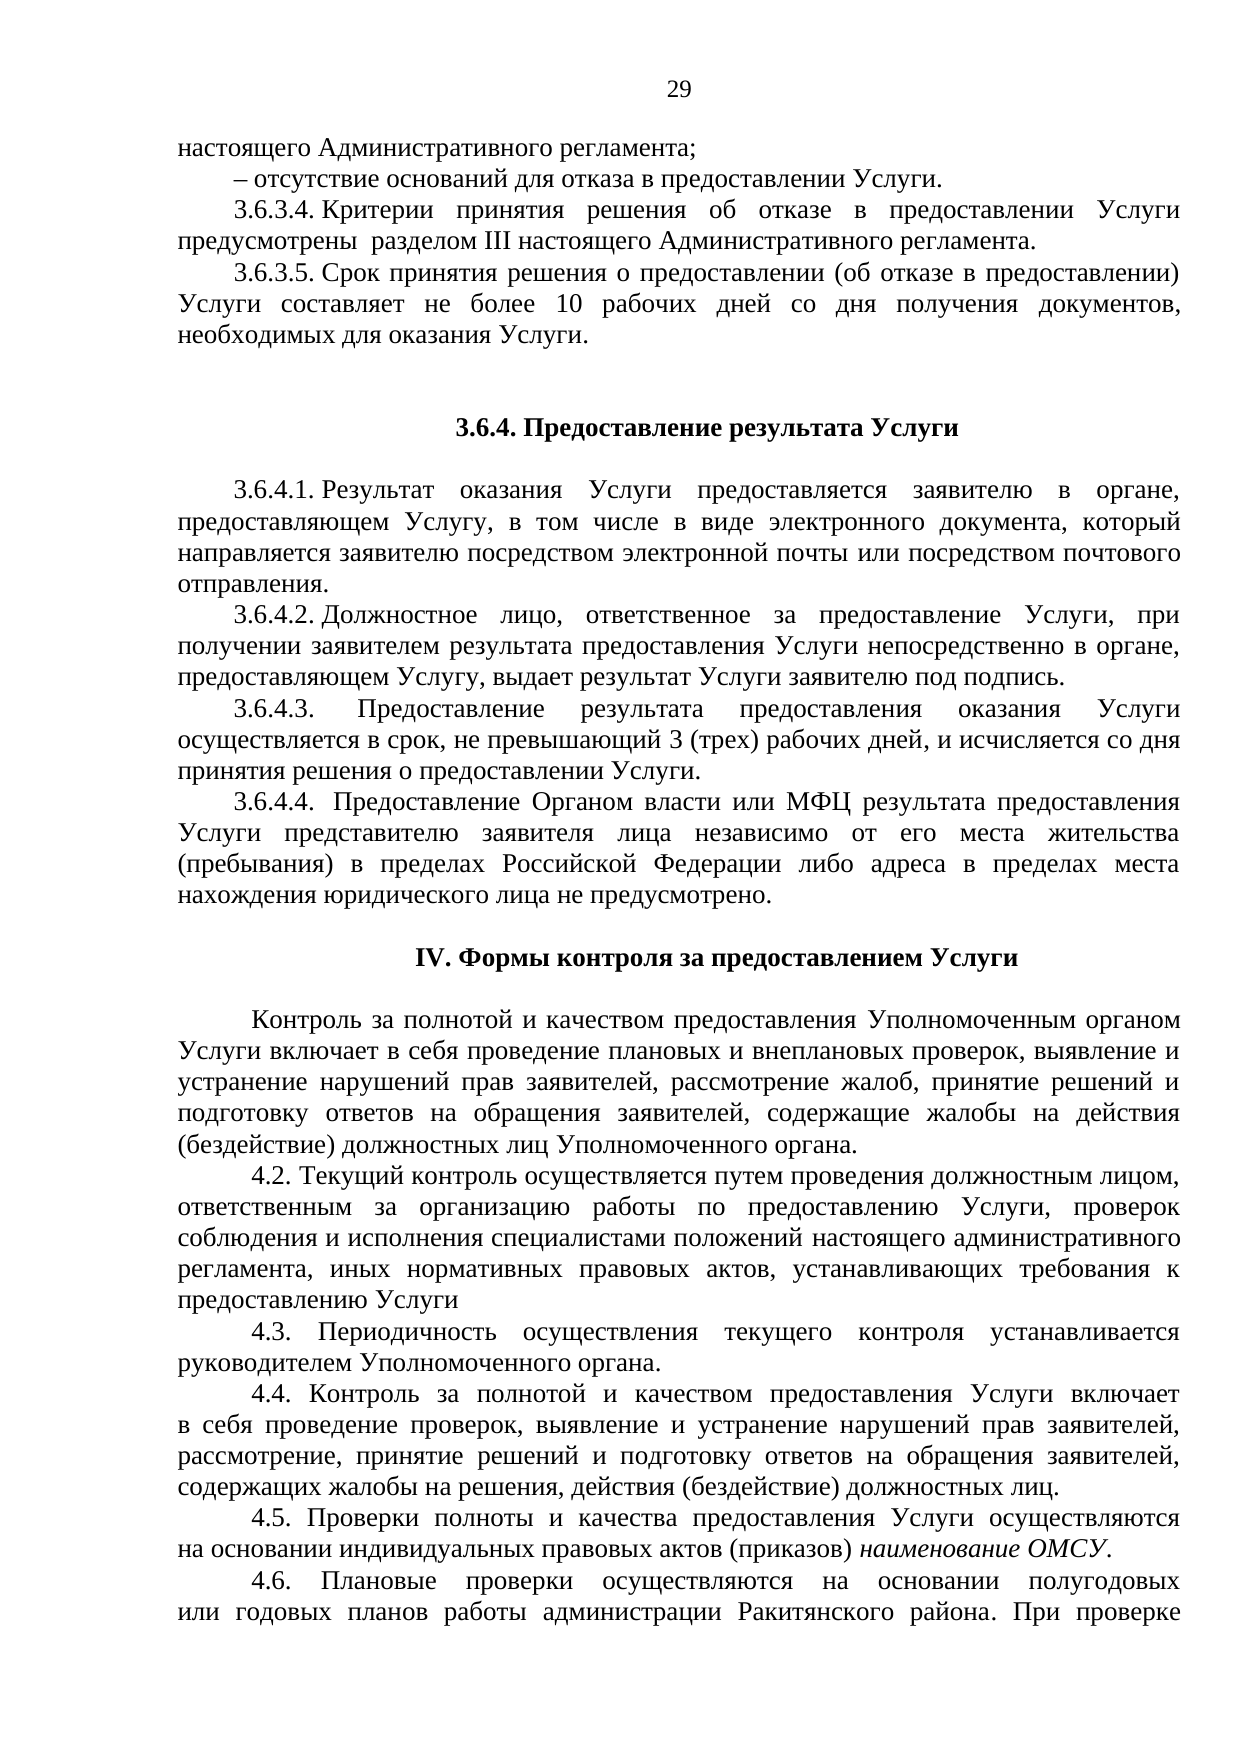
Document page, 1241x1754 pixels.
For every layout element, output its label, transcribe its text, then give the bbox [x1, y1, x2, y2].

text 3.6.3.4. Критерии принятия решения об отказе в предоставлении Услуги предусмотрены разделом III настоящего Административного регламента. [177, 193, 1181, 256]
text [177, 131, 1181, 162]
text 3.6.3.5. Срок принятия решения о предоставлении (об отказе в предоставлении) Услуги составляет не более 10 рабочих дней со дня получения документов, необходимых для оказания Услуги. [177, 256, 1181, 349]
text 4.2. Текущий контроль осуществляется путем проведения должностным лицом, ответственным за организацию работы по предоставлению Услуги, проверок соблюдения и исполнения специалистами положений настоящего административного регламента, иных нормативных правовых актов, устанавливающих требования к предоставлению Услуги [177, 1159, 1181, 1314]
text 4.4. Контроль за полнотой и качеством предоставления Услуги включает в себя проведение проверок, выявление и устранение нарушений прав заявителей, рассмотрение, принятие решений и подготовку ответов на обращения заявителей, содержащих жалобы на решения, действия (бездействие) должностных лиц. [177, 1377, 1181, 1501]
text 3.6.4.2. Должностное лицо, ответственное за предоставление Услуги, при получении заявителем результата предоставления Услуги непосредственно в органе, предоставляющем Услугу, выдает результат Услуги заявителю под подпись. [177, 598, 1181, 692]
text 3.6.4.3. Предоставление результата предоставления оказания Услуги осуществляется в срок, не превышающий 3 (трех) рабочих дней, и исчисляется со дня принятия решения о предоставлении Услуги. [177, 692, 1181, 785]
text 3.6.4.1. Результат оказания Услуги предоставляется заявителю в органе, предоставляющем Услугу, в том числе в виде электронного документа, который направляется заявителю посредством электронной почты или посредством почтового отправления. [177, 474, 1181, 598]
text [177, 1564, 1181, 1626]
text 4.5. Проверки полноты и качества предоставления Услуги осуществляются на основании индивидуальных правовых актов (приказов) наименование ОМСУ. [177, 1501, 1181, 1564]
text 3.6.4.4. Предоставление Органом власти или МФЦ результата предоставления Услуги представителю заявителя лица независимо от его места жительства (пребывания) в пределах Российской Федерации либо адреса в пределах места нахождения юридического лица не предусмотрено. [177, 785, 1181, 910]
text IV. Формы контроля за предоставлением Услуги [177, 941, 1181, 972]
text – отсутствие оснований для отказа в предоставлении Услуги. [177, 162, 1181, 193]
text 3.6.4. Предоставление результата Услуги [177, 411, 1181, 442]
text Контроль за полнотой и качеством предоставления Уполномоченным органом Услуги включает в себя проведение плановых и внеплановых проверок, выявление и устранение нарушений прав заявителей, рассмотрение жалоб, принятие решений и подготовку ответов на обращения заявителей, содержащие жалобы на действия (бездействие) должностных лиц Уполномоченного органа. [177, 1003, 1181, 1159]
text 4.3. Периодичность осуществления текущего контроля устанавливается руководителем Уполномоченного органа. [177, 1314, 1181, 1377]
